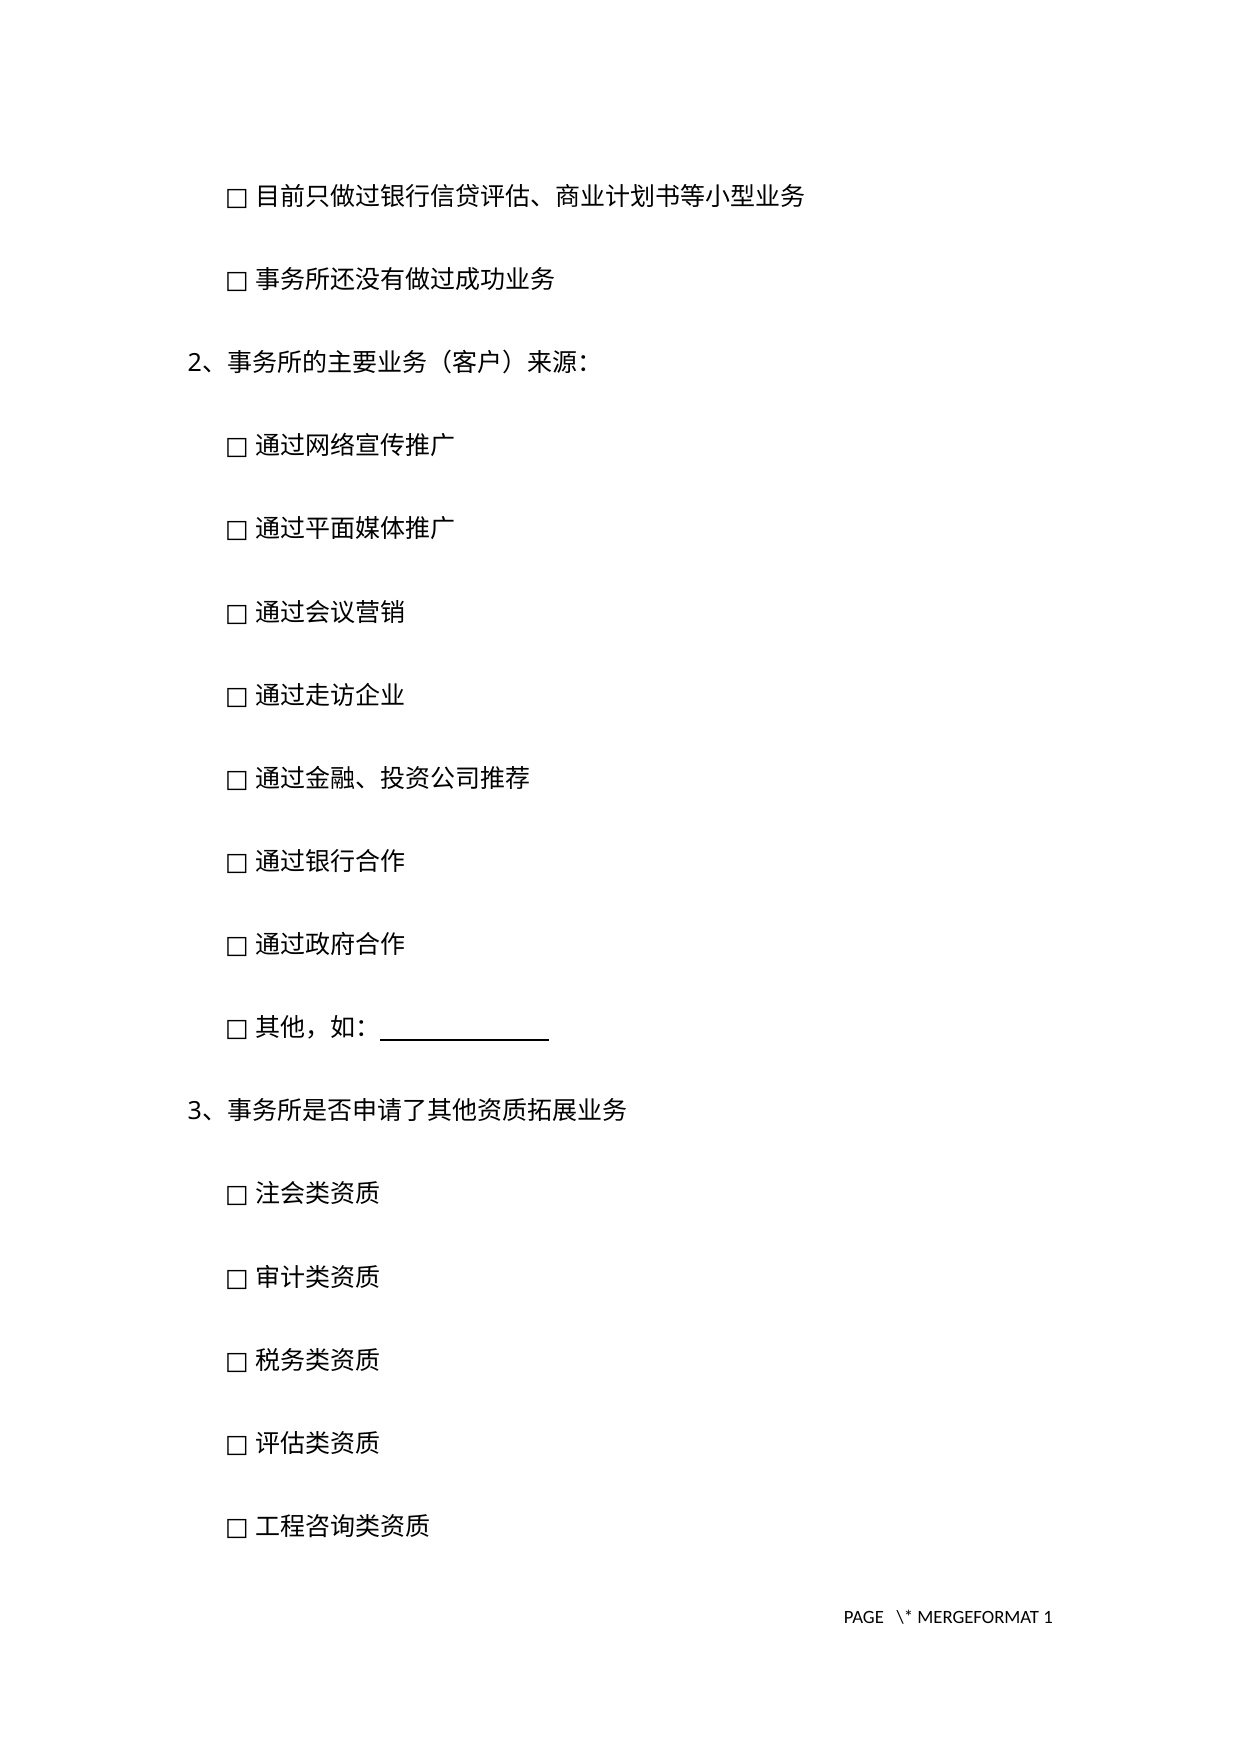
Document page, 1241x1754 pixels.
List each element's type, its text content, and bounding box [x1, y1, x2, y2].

text □ 事务所还没有做过成功业务 [225, 245, 1053, 310]
text 3、事务所是否申请了其他资质拓展业务 [187, 1076, 1053, 1141]
text □ 工程咨询类资质 [225, 1492, 1053, 1557]
text □ 审计类资质 [225, 1243, 1053, 1308]
text □ 目前只做过银行信贷评估、商业计划书等小型业务 [225, 162, 1053, 227]
text □ 通过走访企业 [225, 661, 1053, 726]
text □ 通过银行合作 [225, 827, 1053, 892]
text □ 注会类资质 [225, 1159, 1053, 1224]
text □ 评估类资质 [225, 1409, 1053, 1474]
text □ 通过金融、投资公司推荐 [225, 744, 1053, 809]
text □ 通过政府合作 [225, 910, 1053, 975]
text □ 通过平面媒体推广 [225, 494, 1053, 559]
text □ 其他，如： [225, 993, 1053, 1058]
text □ 通过会议营销 [225, 578, 1053, 643]
text □ 税务类资质 [225, 1326, 1053, 1391]
text □ 通过网络宣传推广 [225, 411, 1053, 476]
text 2、事务所的主要业务（客户）来源： [187, 328, 1053, 393]
